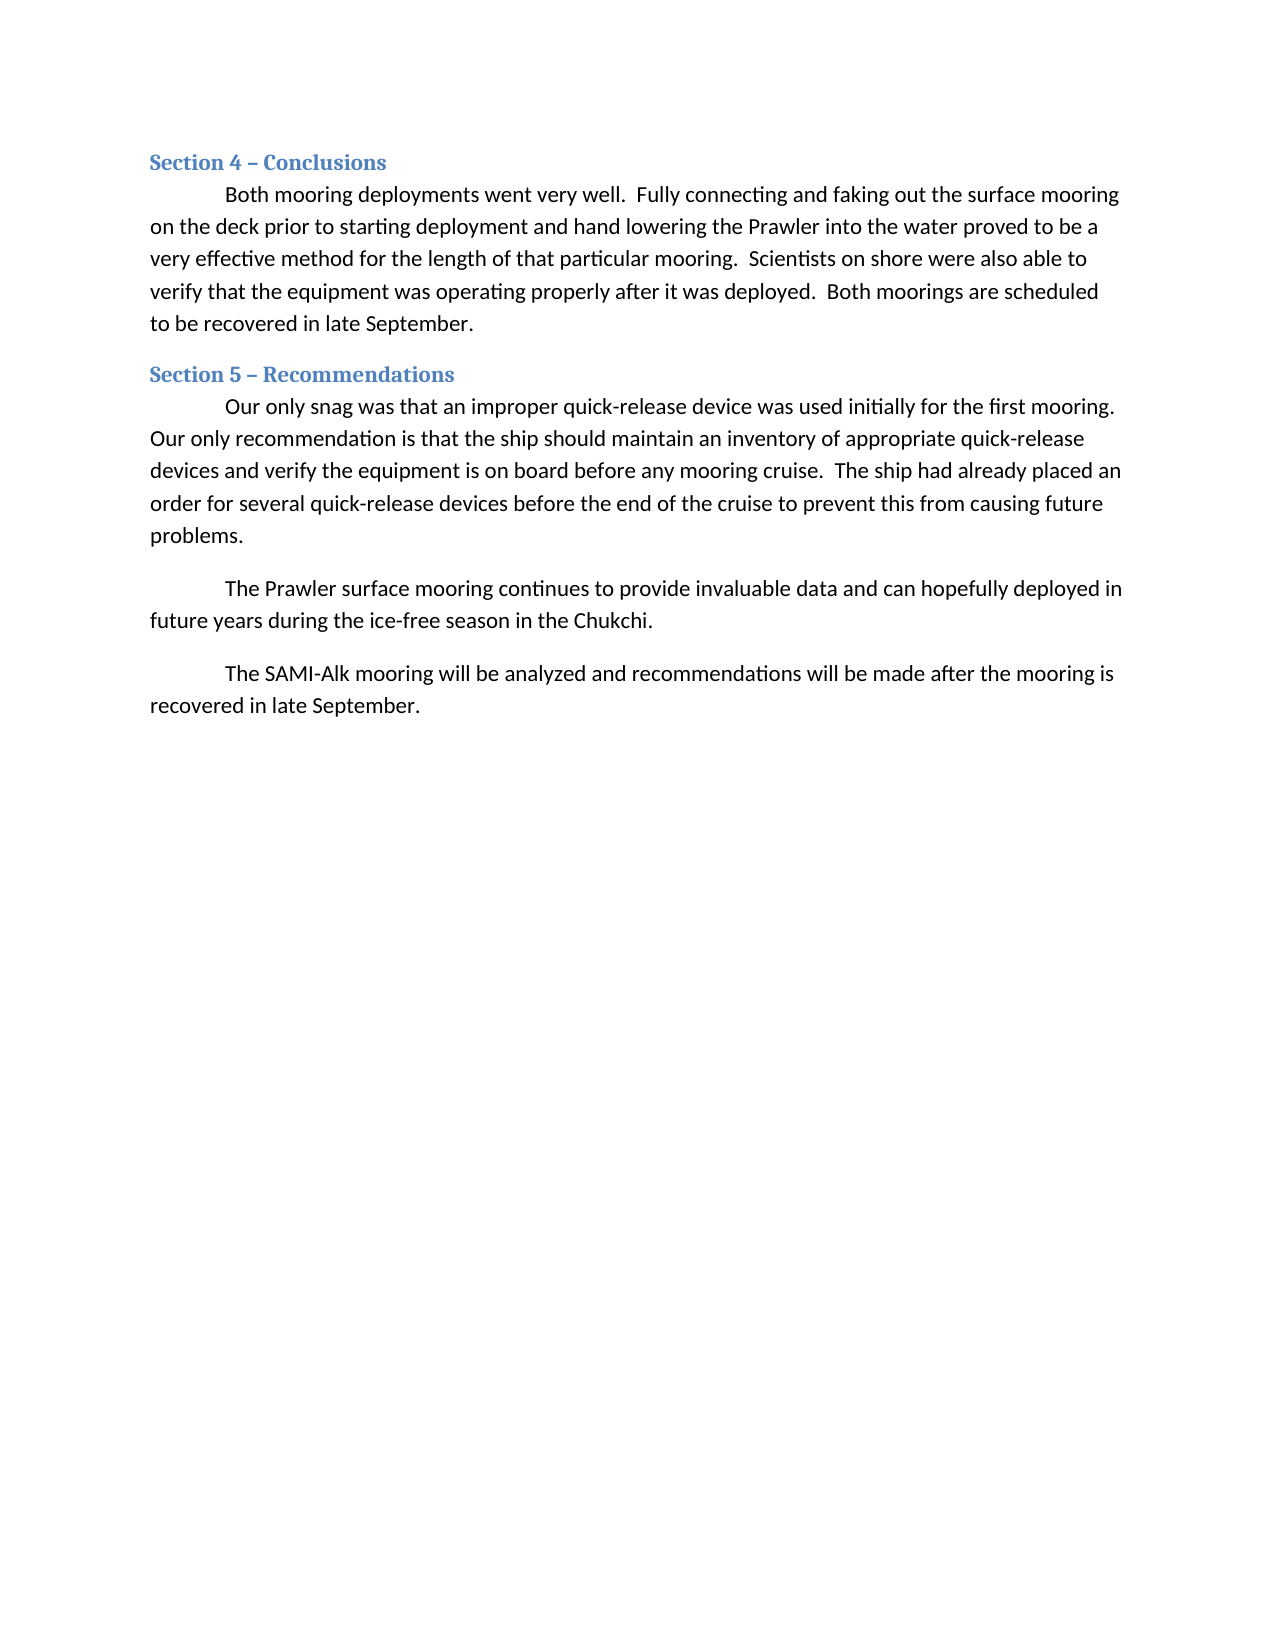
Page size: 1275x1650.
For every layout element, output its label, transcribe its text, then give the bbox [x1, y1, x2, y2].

text Our only snag was that an improper quick-release device was used initially for the first mooring. Our only recommendation is that the ship should maintain an inventory of appropriate quick-release devices and verify the equipment is on board before any mooring cruise. The ship had already placed an order for several quick-release devices before the end of the cruise to prevent this from causing future problems. [150, 392, 1125, 549]
text Both mooring deployments went very well. Fully connecting and faking out the surface mooring on the deck prior to starting deployment and hand lowering the Prawler into the water proved to be a very effective method for the length of that particular mooring. Scientists on shore were also able to verify that the equipment was operating properly after it was deployed. Both moorings are scheduled to be recovered in late September. [150, 180, 1125, 337]
text The Prawler surface mooring continues to provide invaluable data and can hopefully deployed in future years during the ice-free season in the Chukchi. [150, 574, 1125, 634]
subtitle Section 5 – Recommendations [150, 362, 1125, 388]
text The SAMI-Alk mooring will be analyzed and recommendations will be made after the mooring is recovered in late September. [150, 659, 1125, 719]
subtitle Section 4 – Conclusions [150, 150, 1125, 176]
